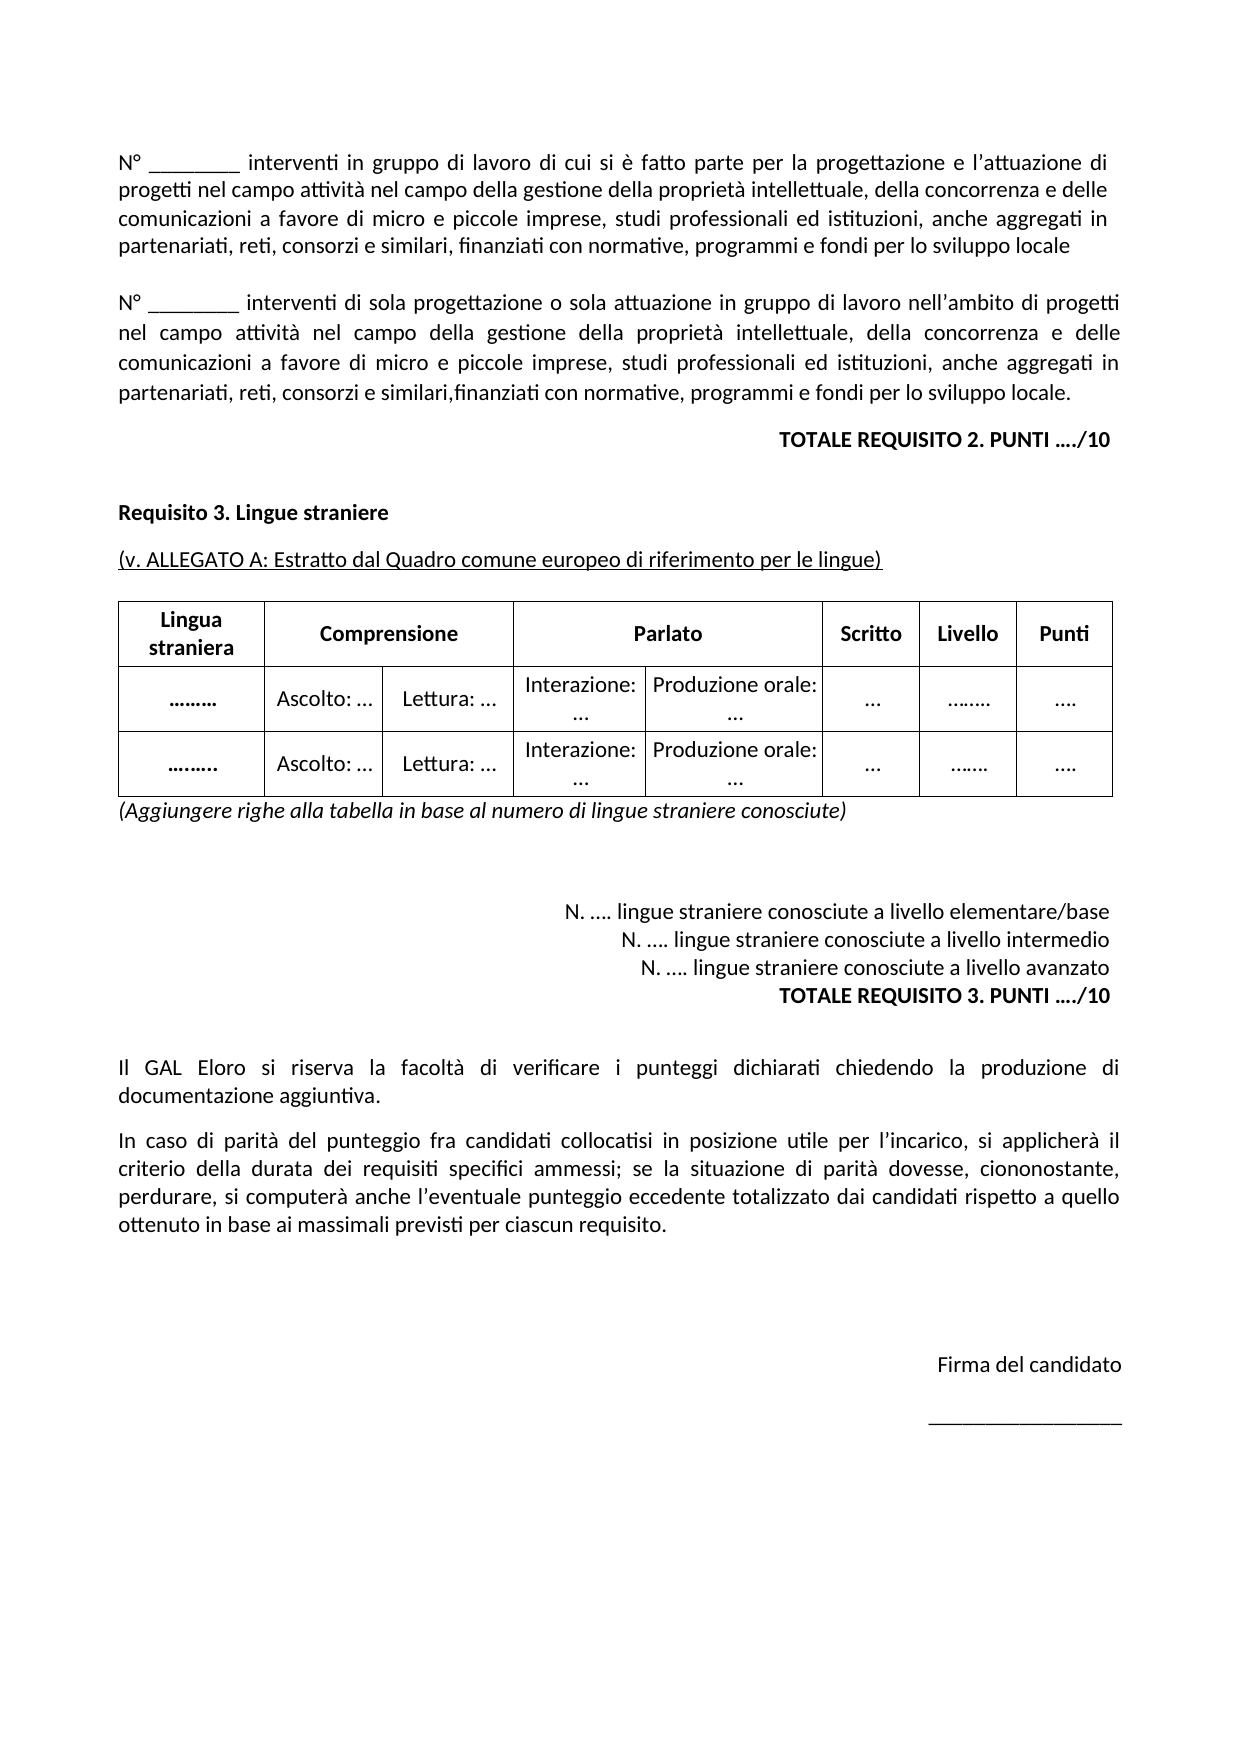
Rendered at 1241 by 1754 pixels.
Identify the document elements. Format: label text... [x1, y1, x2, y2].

table_header Scritto [823, 602, 919, 666]
table_cell Ascolto: … [265, 732, 382, 796]
text _________________ [118, 1400, 1122, 1428]
text N. …. lingue straniere conosciute a livello elementare/base [130, 897, 1110, 925]
text TOTALE REQUISITO 2. PUNTI …./10 [130, 425, 1110, 453]
table_header Comprensione [265, 602, 513, 666]
text N. …. lingue straniere conosciute a livello avanzato [130, 953, 1110, 981]
text Firma del candidato [118, 1350, 1122, 1378]
text (Aggiungere righe alla tabella in base al numero di lingue straniere conosciute) [118, 796, 1122, 824]
text N° ________ interventi di sola progettazione o sola attuazione in gruppo di lavoro nell’ambito di progetti nel campo attività nel campo della gestione della proprietà intellettuale, della concorrenza e delle comunicazioni a favore di micro e piccole imprese, studi professionali ed istituzioni, anche aggregati in partenariati, reti, consorzi e similari,finanziati con normative, programmi e fondi per lo sviluppo locale. [118, 288, 1122, 406]
table_header Punti [1017, 602, 1112, 666]
table_cell Ascolto: … [265, 667, 382, 731]
table_cell Interazione: … [514, 732, 645, 796]
table_cell Lettura: … [383, 667, 513, 731]
text TOTALE REQUISITO 3. PUNTI …./10 [130, 981, 1110, 1009]
text (v. ALLEGATO A: Estratto dal Quadro comune europeo di riferimento per le lingue) [118, 545, 1122, 573]
table_header Lingua straniera [119, 602, 264, 666]
table_cell Interazione: … [514, 667, 645, 731]
text Requisito 3. Lingue straniere [118, 498, 1122, 526]
text N° ________ interventi in gruppo di lavoro di cui si è fatto parte per la progettazione e l’attuazione di progetti nel campo attività nel campo della gestione della proprietà intellettuale, della concorrenza e delle comunicazioni a favore di micro e piccole imprese, studi professionali ed istituzioni, anche aggregati in partenariati, reti, consorzi e similari, finanziati con normative, programmi e fondi per lo sviluppo locale [118, 148, 1110, 260]
table_cell ……. [920, 732, 1016, 796]
table_cell ……… [119, 667, 264, 731]
text Il GAL Eloro si riserva la facoltà di verificare i punteggi dichiarati chiedendo la produzione di documentazione aggiuntiva. [118, 1053, 1122, 1109]
table_cell …. [1017, 667, 1112, 731]
table_header Parlato [514, 602, 822, 666]
table_cell ….….. [119, 732, 264, 796]
table_cell Produzione orale: … [646, 667, 822, 731]
text N. …. lingue straniere conosciute a livello intermedio [130, 925, 1110, 953]
table_cell Lettura: … [383, 732, 513, 796]
table_cell … [823, 667, 919, 731]
table_header Livello [920, 602, 1016, 666]
table_cell … [823, 732, 919, 796]
text In caso di parità del punteggio fra candidati collocatisi in posizione utile per l’incarico, si applicherà il criterio della durata dei requisiti specifici ammessi; se la situazione di parità dovesse, ciononostante, perdurare, si computerà anche l’eventuale punteggio eccedente totalizzato dai candidati rispetto a quello ottenuto in base ai massimali previsti per ciascun requisito. [118, 1126, 1122, 1238]
table_cell …. [1017, 732, 1112, 796]
table_cell …….. [920, 667, 1016, 731]
table_cell Produzione orale: … [646, 732, 822, 796]
